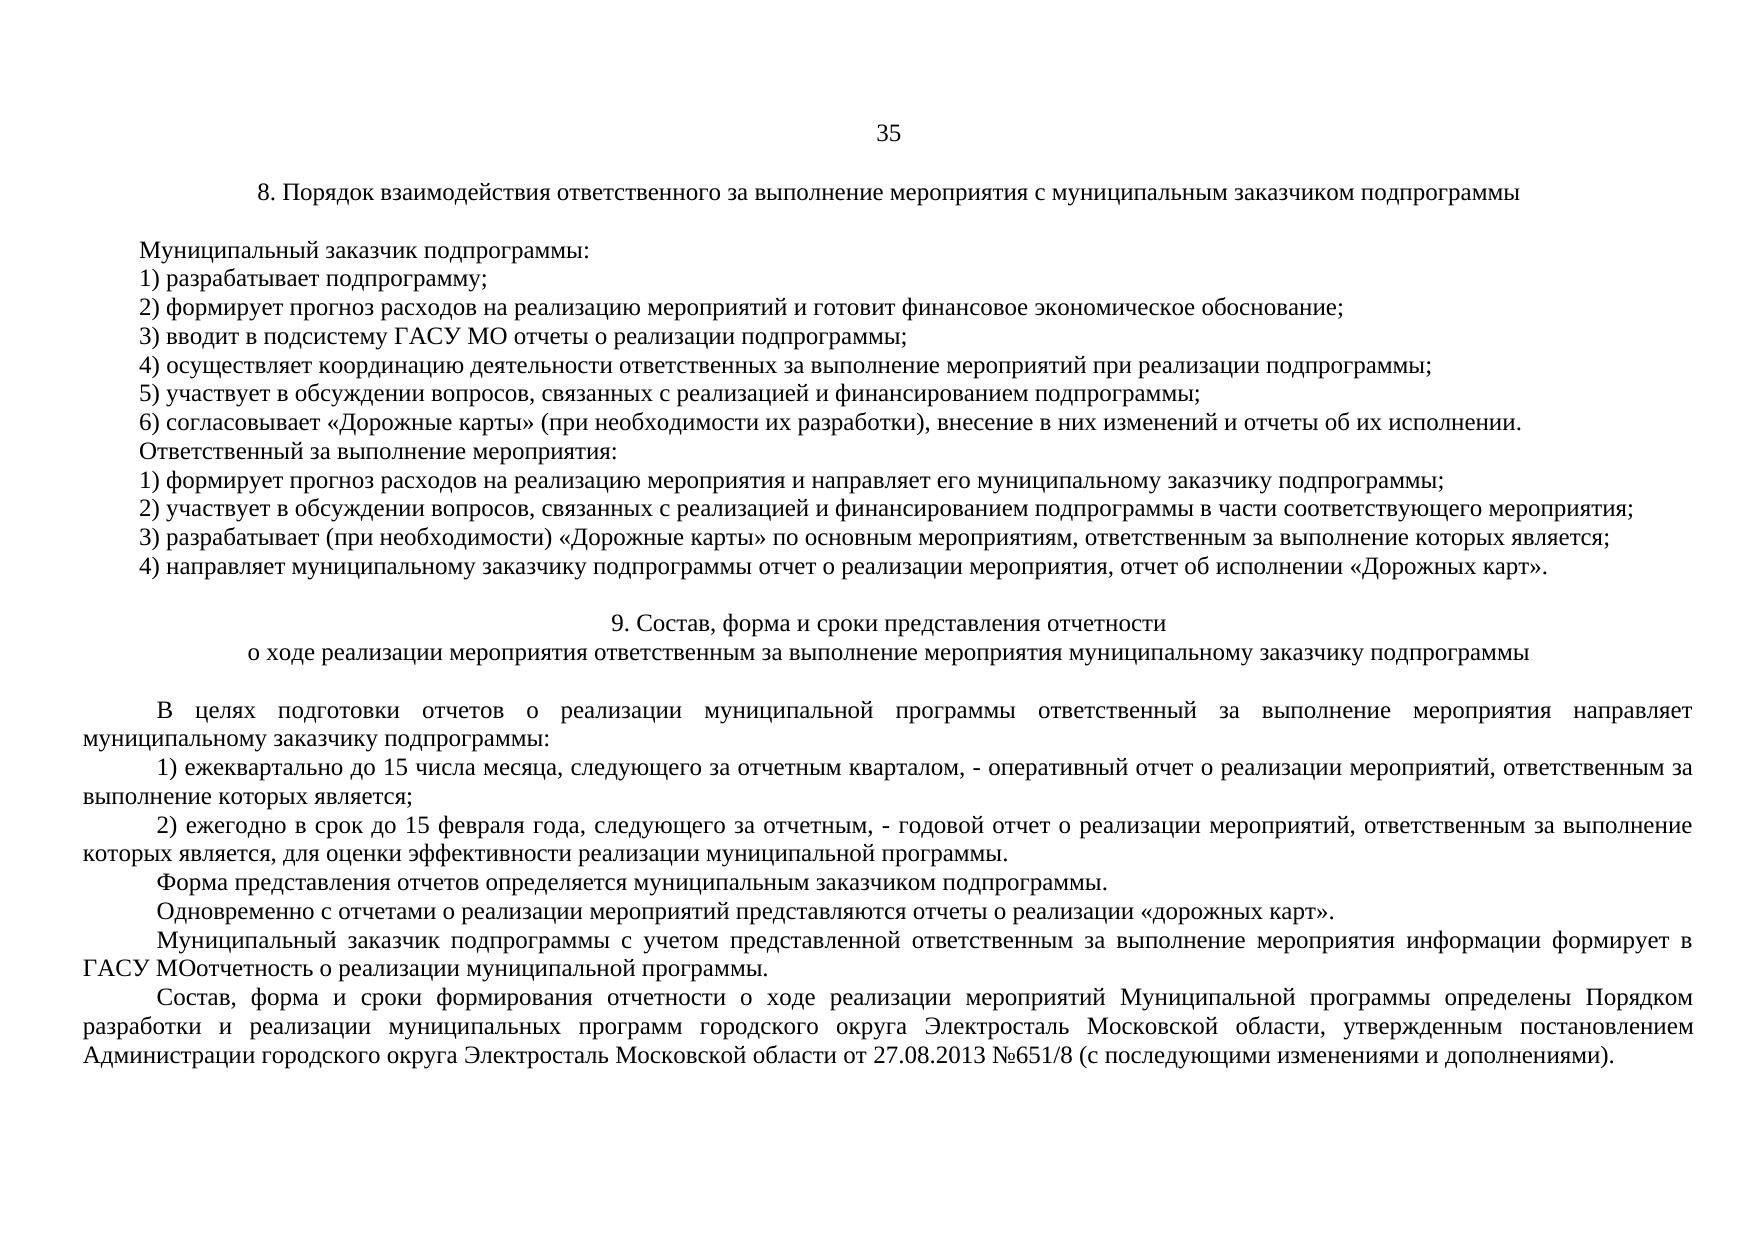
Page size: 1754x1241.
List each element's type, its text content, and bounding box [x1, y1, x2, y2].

text 1) формирует прогноз расходов на реализацию мероприятия и направляет его муниципальному заказчику подпрограммы; [83, 465, 1695, 493]
text Муниципальный заказчик подпрограммы с учетом представленной ответственным за выполнение мероприятия информации формирует в ГАСУ МОотчетность о реализации муниципальной программы. [83, 925, 1695, 982]
text 2) ежегодно в срок до 15 февраля года, следующего за отчетным, - годовой отчет о реализации мероприятий, ответственным за выполнение которых является, для оценки эффективности реализации муниципальной программы. [83, 810, 1695, 867]
text Одновременно с отчетами о реализации мероприятий представляются отчеты о реализации «дорожных карт». [83, 896, 1695, 925]
text 3) вводит в подсистему ГАСУ МО отчеты о реализации подпрограммы; [83, 321, 1695, 350]
text 4) направляет муниципальному заказчику подпрограммы отчет о реализации мероприятия, отчет об исполнении «Дорожных карт». [83, 551, 1695, 580]
text Ответственный за выполнение мероприятия: [83, 436, 1695, 465]
text Муниципальный заказчик подпрограммы: [83, 235, 1695, 263]
text 2) формирует прогноз расходов на реализацию мероприятий и готовит финансовое экономическое обоснование; [83, 292, 1695, 321]
text 3) разрабатывает (при необходимости) «Дорожные карты» по основным мероприятиям, ответственным за выполнение которых является; [83, 522, 1695, 551]
text Состав, форма и сроки формирования отчетности о ходе реализации мероприятий Муниципальной программы определены Порядком разработки и реализации муниципальных программ городского округа Электросталь Московской области, утвержденным постановлением Администрации городского округа Электросталь Московской области от 27.08.2013 №651/8 (с последующими изменениями и дополнениями). [83, 982, 1695, 1068]
text 6) согласовывает «Дорожные карты» (при необходимости их разработки), внесение в них изменений и отчеты об их исполнении. [83, 407, 1695, 436]
text В целях подготовки отчетов о реализации муниципальной программы ответственный за выполнение мероприятия направляет муниципальному заказчику подпрограммы: [83, 695, 1695, 752]
text 8. Порядок взаимодействия ответственного за выполнение мероприятия с муниципальным заказчиком подпрограммы [83, 177, 1695, 206]
text о ходе реализации мероприятия ответственным за выполнение мероприятия муниципальному заказчику подпрограммы [83, 637, 1695, 666]
text 4) осуществляет координацию деятельности ответственных за выполнение мероприятий при реализации подпрограммы; [83, 350, 1695, 378]
text 5) участвует в обсуждении вопросов, связанных с реализацией и финансированием подпрограммы; [83, 378, 1695, 407]
text 2) участвует в обсуждении вопросов, связанных с реализацией и финансированием подпрограммы в части соответствующего мероприятия; [83, 493, 1695, 522]
text 1) разрабатывает подпрограмму; [83, 263, 1695, 292]
text 9. Состав, форма и сроки представления отчетности [83, 608, 1695, 637]
text 1) ежеквартально до 15 числа месяца, следующего за отчетным кварталом, - оперативный отчет о реализации мероприятий, ответственным за выполнение которых является; [83, 752, 1695, 810]
text Форма представления отчетов определяется муниципальным заказчиком подпрограммы. [83, 867, 1695, 896]
